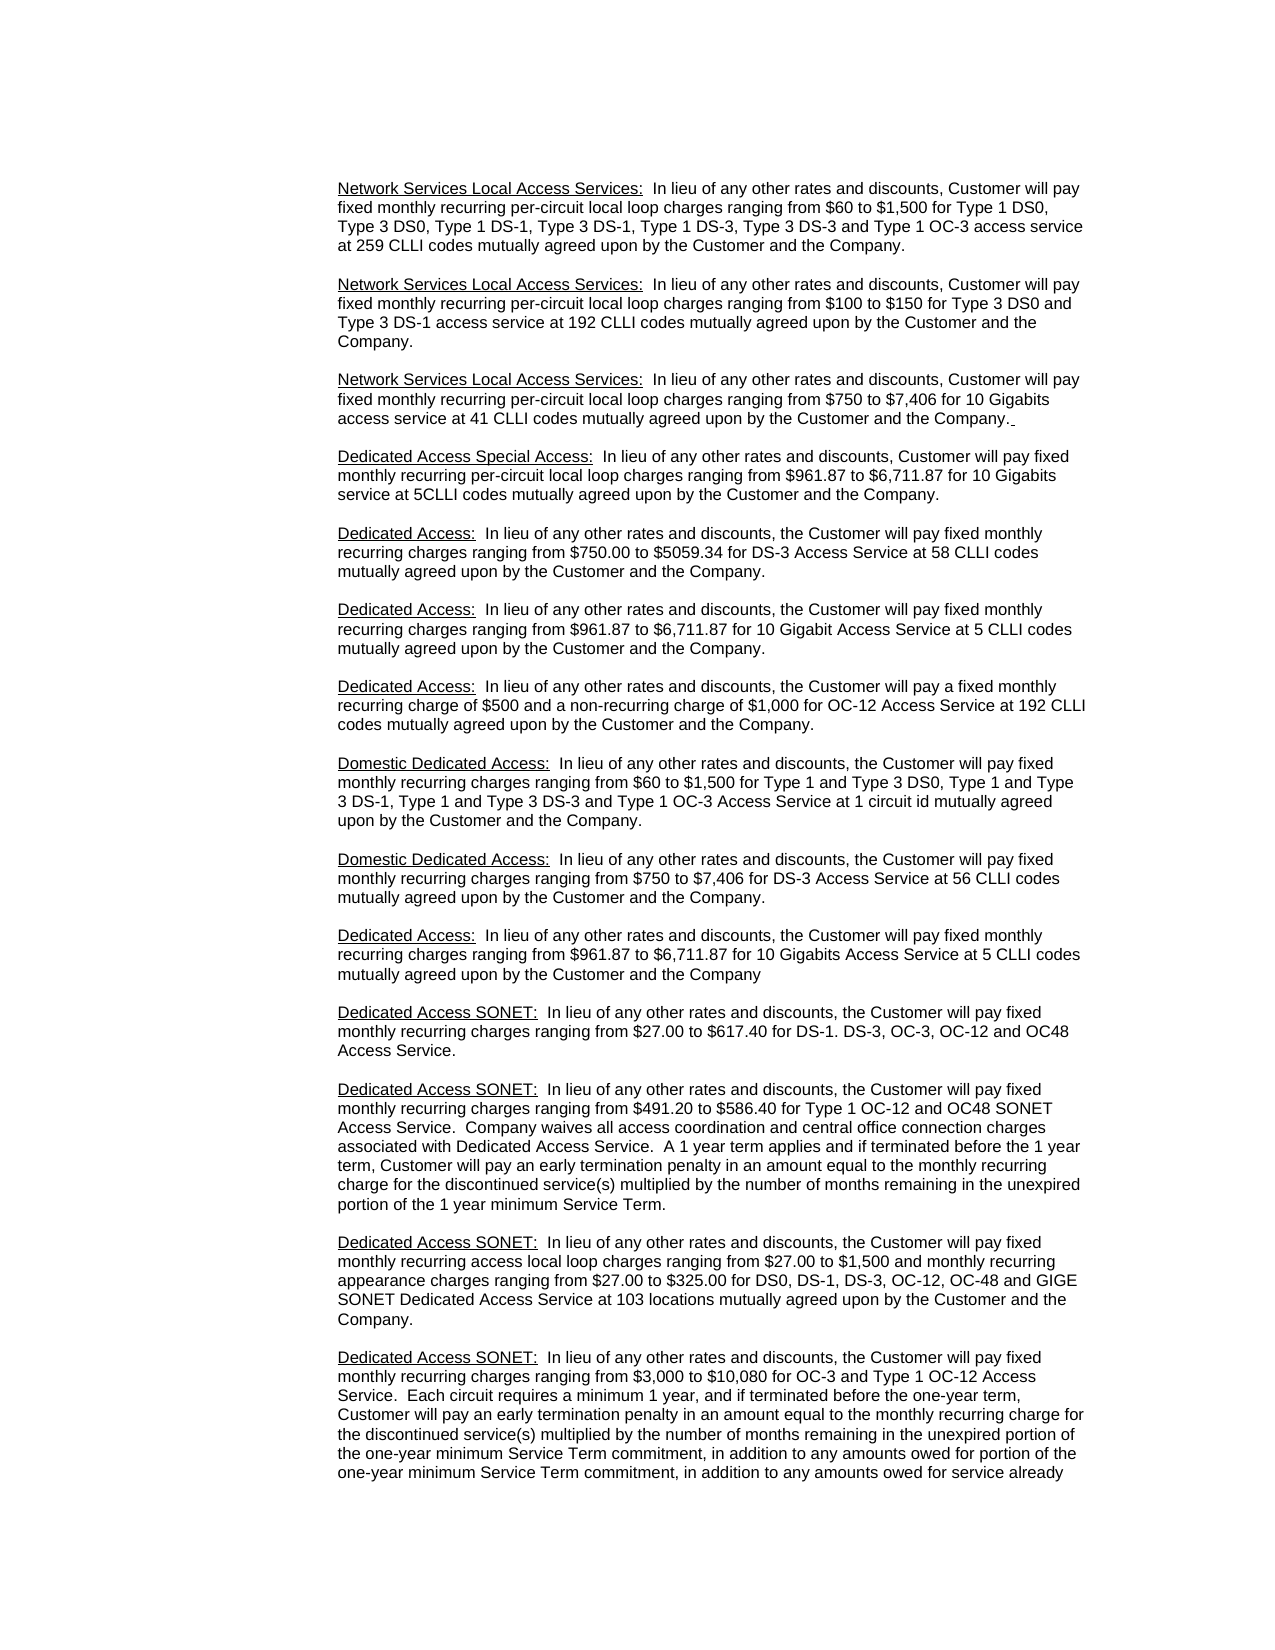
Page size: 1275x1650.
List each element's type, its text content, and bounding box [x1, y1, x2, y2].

text Dedicated Access: In lieu of any other rates and discounts, the Customer will pay fixed monthly recurring charges ranging from $961.87 to $6,711.87 for 10 Gigabits Access Service at 5 CLLI codes mutually agreed upon by the Customer and the Company [337, 926, 1087, 983]
text Dedicated Access: In lieu of any other rates and discounts, the Customer will pay a fixed monthly recurring charge of $500 and a non-recurring charge of $1,000 for OC-12 Access Service at 192 CLLI codes mutually agreed upon by the Customer and the Company. [337, 677, 1087, 734]
text Dedicated Access SONET: In lieu of any other rates and discounts, the Customer will pay fixed monthly recurring charges ranging from $491.20 to $586.40 for Type 1 OC-12 and OC48 SONET Access Service. Company waives all access coordination and central office connection charges associated with Dedicated Access Service. A 1 year term applies and if terminated before the 1 year term, Customer will pay an early termination penalty in an amount equal to the monthly recurring charge for the discontinued service(s) multiplied by the number of months remaining in the unexpired portion of the 1 year minimum Service Term. [337, 1079, 1087, 1213]
text Dedicated Access: In lieu of any other rates and discounts, the Customer will pay fixed monthly recurring charges ranging from $750.00 to $5059.34 for DS-3 Access Service at 58 CLLI codes mutually agreed upon by the Customer and the Company. [337, 523, 1087, 581]
text Dedicated Access SONET: In lieu of any other rates and discounts, the Customer will pay fixed monthly recurring access local loop charges ranging from $27.00 to $1,500 and monthly recurring appearance charges ranging from $27.00 to $325.00 for DS0, DS-1, DS-3, OC-12, OC-48 and GIGE SONET Dedicated Access Service at 103 locations mutually agreed upon by the Customer and the Company. [337, 1233, 1087, 1328]
text Dedicated Access Special Access: In lieu of any other rates and discounts, Customer will pay fixed monthly recurring per-circuit local loop charges ranging from $961.87 to $6,711.87 for 10 Gigabits service at 5CLLI codes mutually agreed upon by the Customer and the Company. [337, 447, 1087, 504]
text Network Services Local Access Services: In lieu of any other rates and discounts, Customer will pay fixed monthly recurring per-circuit local loop charges ranging from $750 to $7,406 for 10 Gigabits access service at 41 CLLI codes mutually agreed upon by the Customer and the Company. [337, 370, 1087, 428]
text Dedicated Access SONET: In lieu of any other rates and discounts, the Customer will pay fixed monthly recurring charges ranging from $27.00 to $617.40 for DS-1. DS-3, OC-3, OC-12 and OC48 Access Service. [337, 1003, 1087, 1060]
text Network Services Local Access Services: In lieu of any other rates and discounts, Customer will pay fixed monthly recurring per-circuit local loop charges ranging from $100 to $150 for Type 3 DS0 and Type 3 DS-1 access service at 192 CLLI codes mutually agreed upon by the Customer and the Company. [337, 274, 1087, 351]
text Domestic Dedicated Access: In lieu of any other rates and discounts, the Customer will pay fixed monthly recurring charges ranging from $750 to $7,406 for DS-3 Access Service at 56 CLLI codes mutually agreed upon by the Customer and the Company. [337, 849, 1087, 907]
text Domestic Dedicated Access: In lieu of any other rates and discounts, the Customer will pay fixed monthly recurring charges ranging from $60 to $1,500 for Type 1 and Type 3 DS0, Type 1 and Type 3 DS-1, Type 1 and Type 3 DS-3 and Type 1 OC-3 Access Service at 1 circuit id mutually agreed upon by the Customer and the Company. [337, 753, 1087, 830]
text Network Services Local Access Services: In lieu of any other rates and discounts, Customer will pay fixed monthly recurring per-circuit local loop charges ranging from $60 to $1,500 for Type 1 DS0, Type 3 DS0, Type 1 DS-1, Type 3 DS-1, Type 1 DS-3, Type 3 DS-3 and Type 1 OC-3 access service at 259 CLLI codes mutually agreed upon by the Customer and the Company. [337, 178, 1087, 255]
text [337, 1348, 1087, 1482]
text Dedicated Access: In lieu of any other rates and discounts, the Customer will pay fixed monthly recurring charges ranging from $961.87 to $6,711.87 for 10 Gigabit Access Service at 5 CLLI codes mutually agreed upon by the Customer and the Company. [337, 600, 1087, 658]
